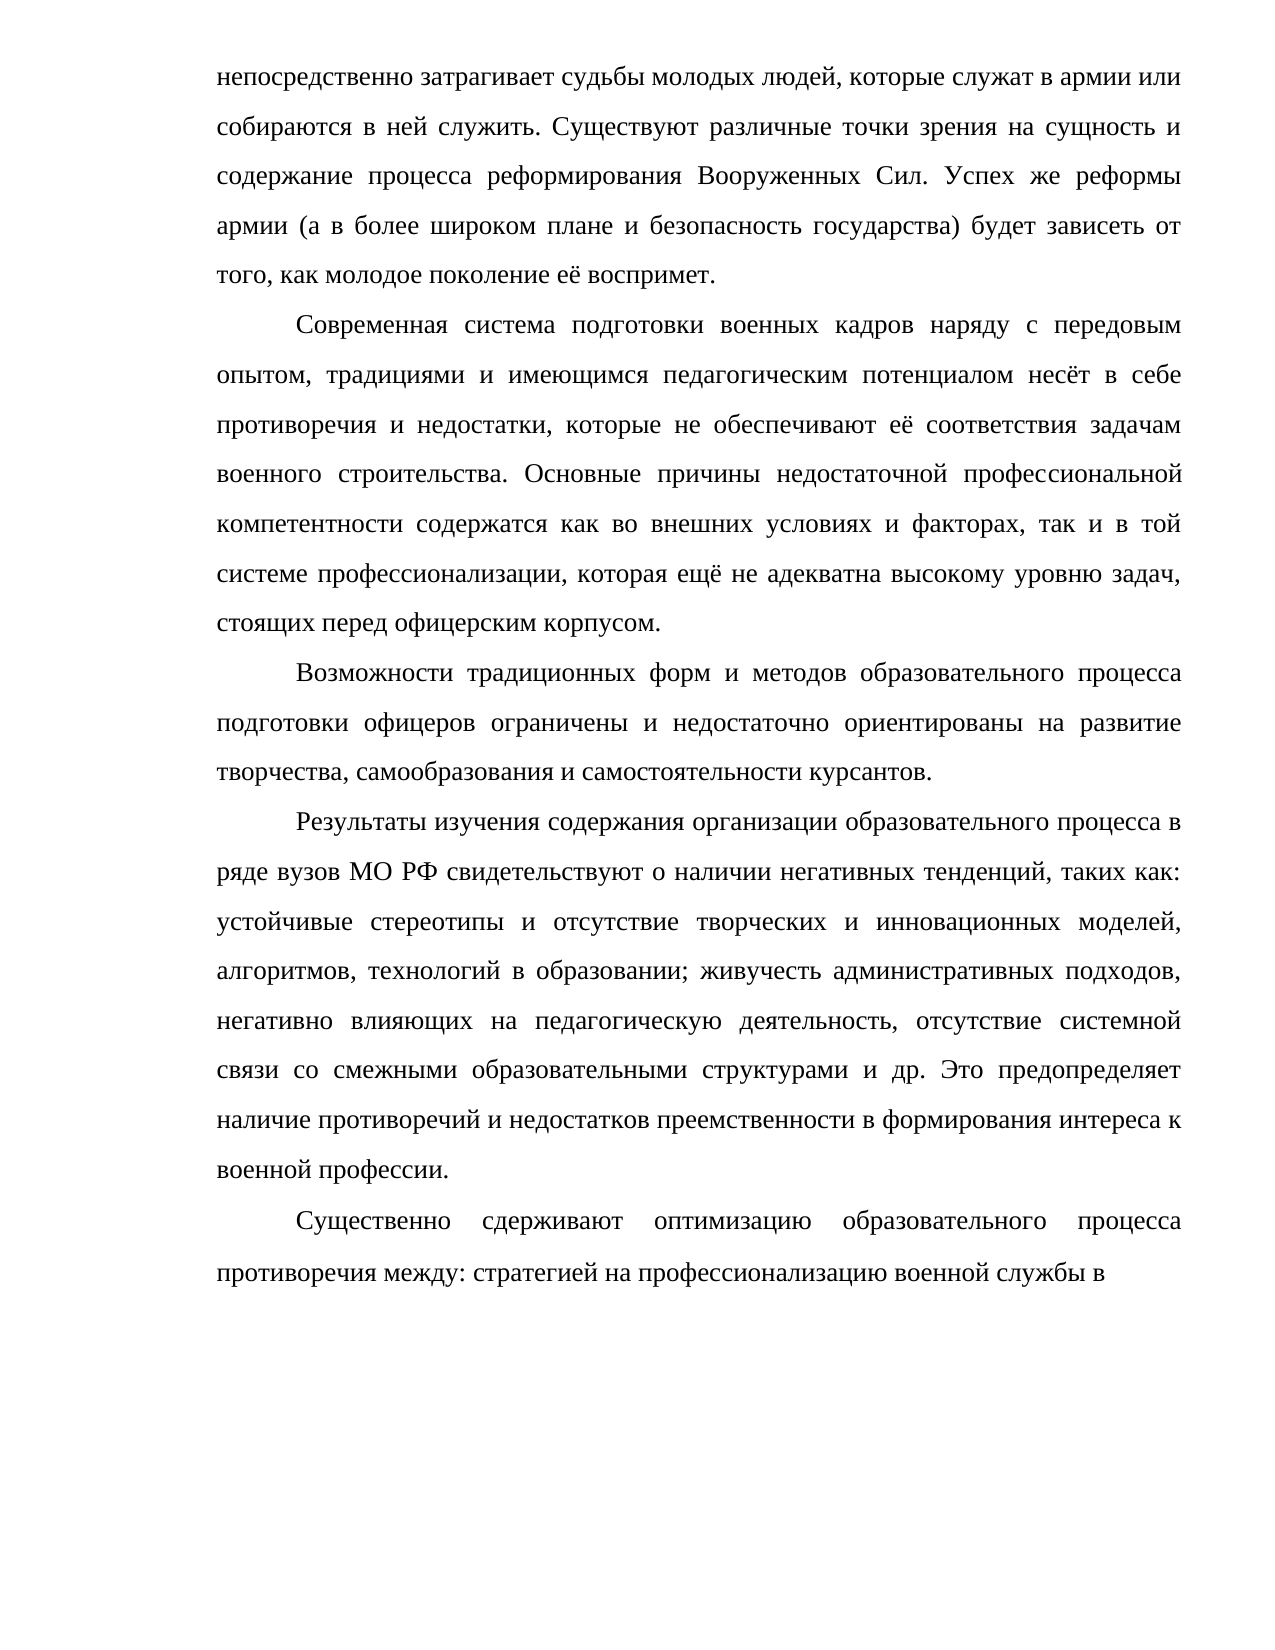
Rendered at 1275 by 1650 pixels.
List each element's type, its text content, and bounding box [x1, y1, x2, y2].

text Возможности традиционных форм и методов образовательного процесса подготовки офицеров ограничены и недостаточно ориентированы на развитие творчества, самообразования и самостоятельности курсантов. [216, 642, 1182, 791]
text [216, 46, 1182, 294]
text Существенно сдерживают оптимизацию образовательного процесса противоречия между: стратегией на профессионализацию военной службы в [216, 1188, 1182, 1291]
text Результаты изучения содержания организации образовательного процесса в ряде вузов МО РФ свидетельствуют о наличии негативных тенденций, таких как: устойчивые стереотипы и отсутствие творческих и инновационных моделей, алгоритмов, технологий в образовании; живучесть административных подходов, негативно влияющих на педагогическую деятельность, отсутствие системной связи со смежными образовательными структурами и др. Это предопределяет наличие противоречий и недостатков преемственности в формирования интереса к военной профессии. [216, 791, 1182, 1188]
text Современная система подготовки военных кадров наряду с передовым опытом, традициями и имеющимся педагогическим потенциалом несёт в себе противоречия и недостатки, которые не обеспечивают её соответствия задачам военного строительства. Основные причины недостаточной профессиональной компетентности содержатся как во внешних условиях и факторах, так и в той системе профессионализации, которая ещё не адекватна высокому уровню задач, стоящих перед офицерским корпусом. [216, 294, 1182, 642]
